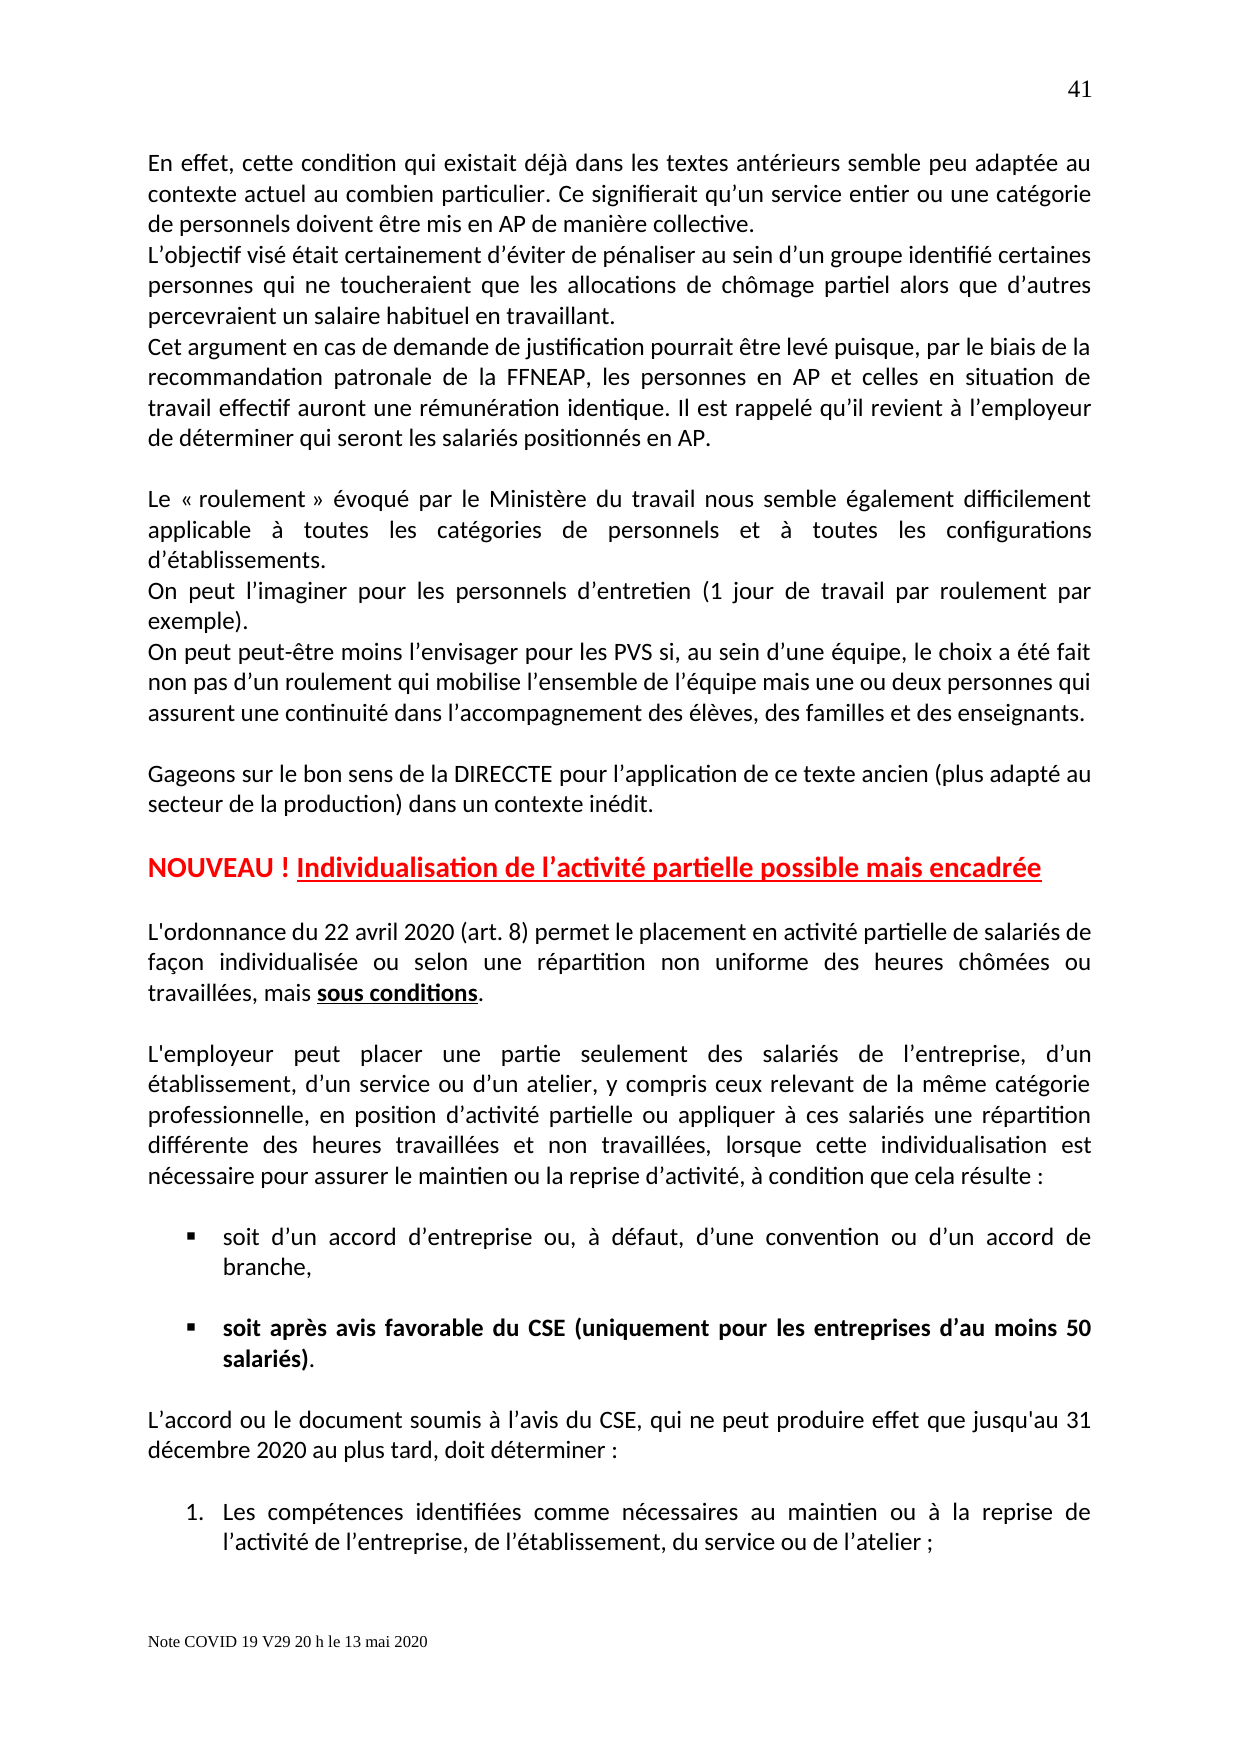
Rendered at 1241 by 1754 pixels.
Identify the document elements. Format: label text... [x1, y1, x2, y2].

list soit après avis favorable du CSE (uniquement pour les entreprises d’au moins 50 salariés). [185, 1496, 1093, 1557]
text La mise en AP est par principe une interruption ou réduction collective du travail qui n’exclut pas forcément et à priori une individualisation des modes d’organisation en fonction des contraintes. [148, 148, 1093, 239]
text Il faut certainement à ce jour attendre des précisions qui seront fournies dans un décret à paraître et une circulaire attendue en espérant que ce point y soit développé. [148, 239, 1093, 300]
text Gageons sur le bon sens de la DIRECCTE pour l’application de ce texte ancien (plus adapté au secteur de la production) dans un contexte inédit. [148, 941, 1093, 1002]
text L'ordonnance du 22 avril 2020 (art. 8) permet le placement en activité partielle de salariés de façon individualisée ou selon une répartition non uniforme des heures chômées ou travaillées, mais sous conditions. [148, 1099, 1093, 1190]
text Le « roulement » évoqué par le Ministère du travail nous semble également difficilement applicable à toutes les catégories de personnels et à toutes les configurations d’établissements. [148, 666, 1093, 758]
text NOUVEAU ! Individualisation de l’activité partielle possible mais encadrée [148, 1033, 1093, 1068]
text En effet, cette condition qui existait déjà dans les textes antérieurs semble peu adaptée au contexte actuel au combien particulier. Ce signifierait qu’un service entier ou une catégorie de personnels doivent être mis en AP de manière collective. [148, 331, 1093, 422]
text L’objectif visé était certainement d’éviter de pénaliser au sein d’un groupe identifié certaines personnes qui ne toucheraient que les allocations de chômage partiel alors que d’autres percevraient un salaire habituel en travaillant. [148, 422, 1093, 514]
text On peut peut-être moins l’envisager pour les PVS si, au sein d’une équipe, le choix a été fait non pas d’un roulement qui mobilise l’ensemble de l’équipe mais une ou deux personnes qui assurent une continuité dans l’accompagnement des élèves, des familles et des enseignants. [148, 819, 1093, 911]
text On peut l’imaginer pour les personnels d’entretien (1 jour de travail par roulement par exemple). [148, 758, 1093, 819]
list soit d’un accord d’entreprise ou, à défaut, d’une convention ou d’un accord de branche, [185, 1404, 1093, 1465]
text L'employeur peut placer une partie seulement des salariés de l’entreprise, d’un établissement, d’un service ou d’un atelier, y compris ceux relevant de la même catégorie professionnelle, en position d’activité partielle ou appliquer à ces salariés une répartition différente des heures travaillées et non travaillées, lorsque cette individualisation est nécessaire pour assurer le maintien ou la reprise d’activité, à condition que cela résulte : [148, 1221, 1093, 1373]
text Cet argument en cas de demande de justification pourrait être levé puisque, par le biais de la recommandation patronale de la FFNEAP, les personnes en AP et celles en situation de travail effectif auront une rémunération identique. Il est rappelé qu’il revient à l’employeur de déterminer qui seront les salariés positionnés en AP. [148, 514, 1093, 636]
